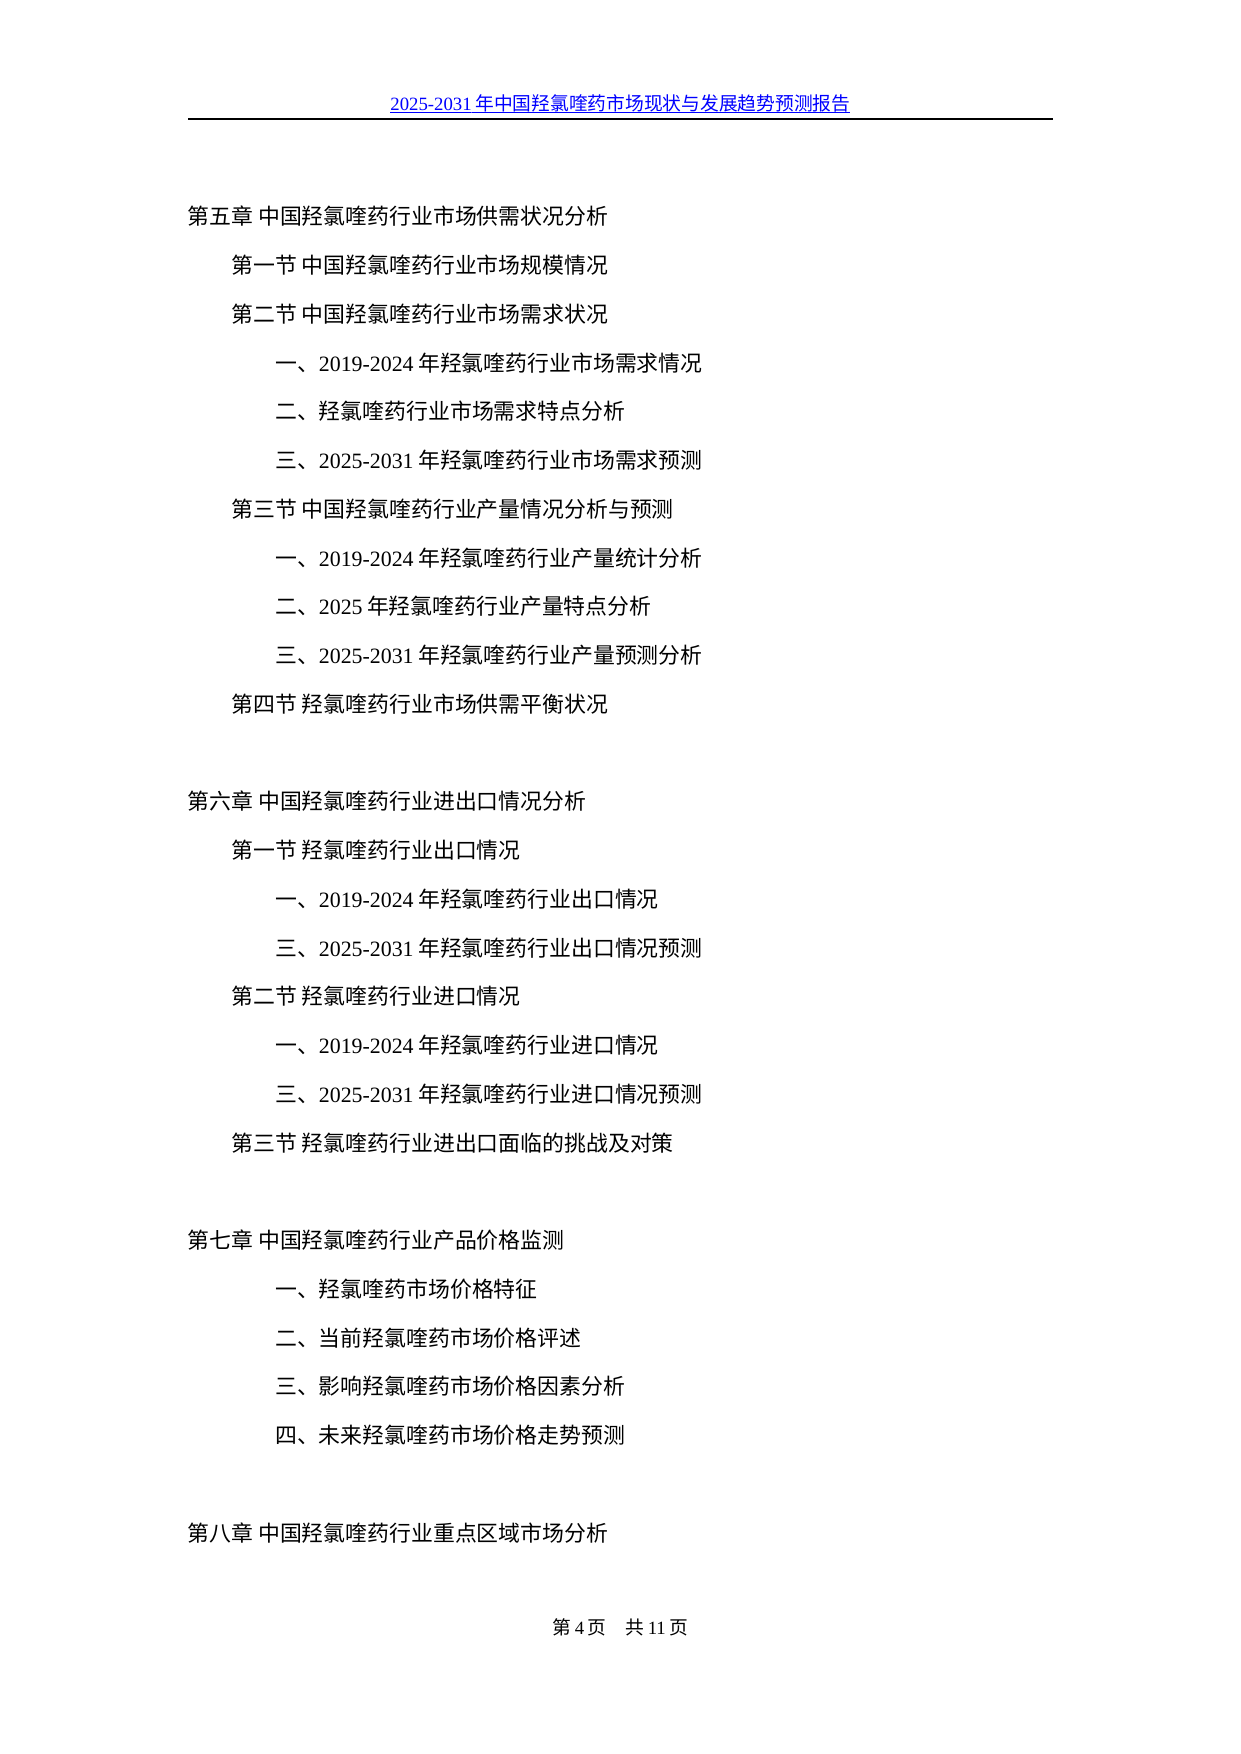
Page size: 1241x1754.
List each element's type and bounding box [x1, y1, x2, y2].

text [187, 150, 1053, 1548]
